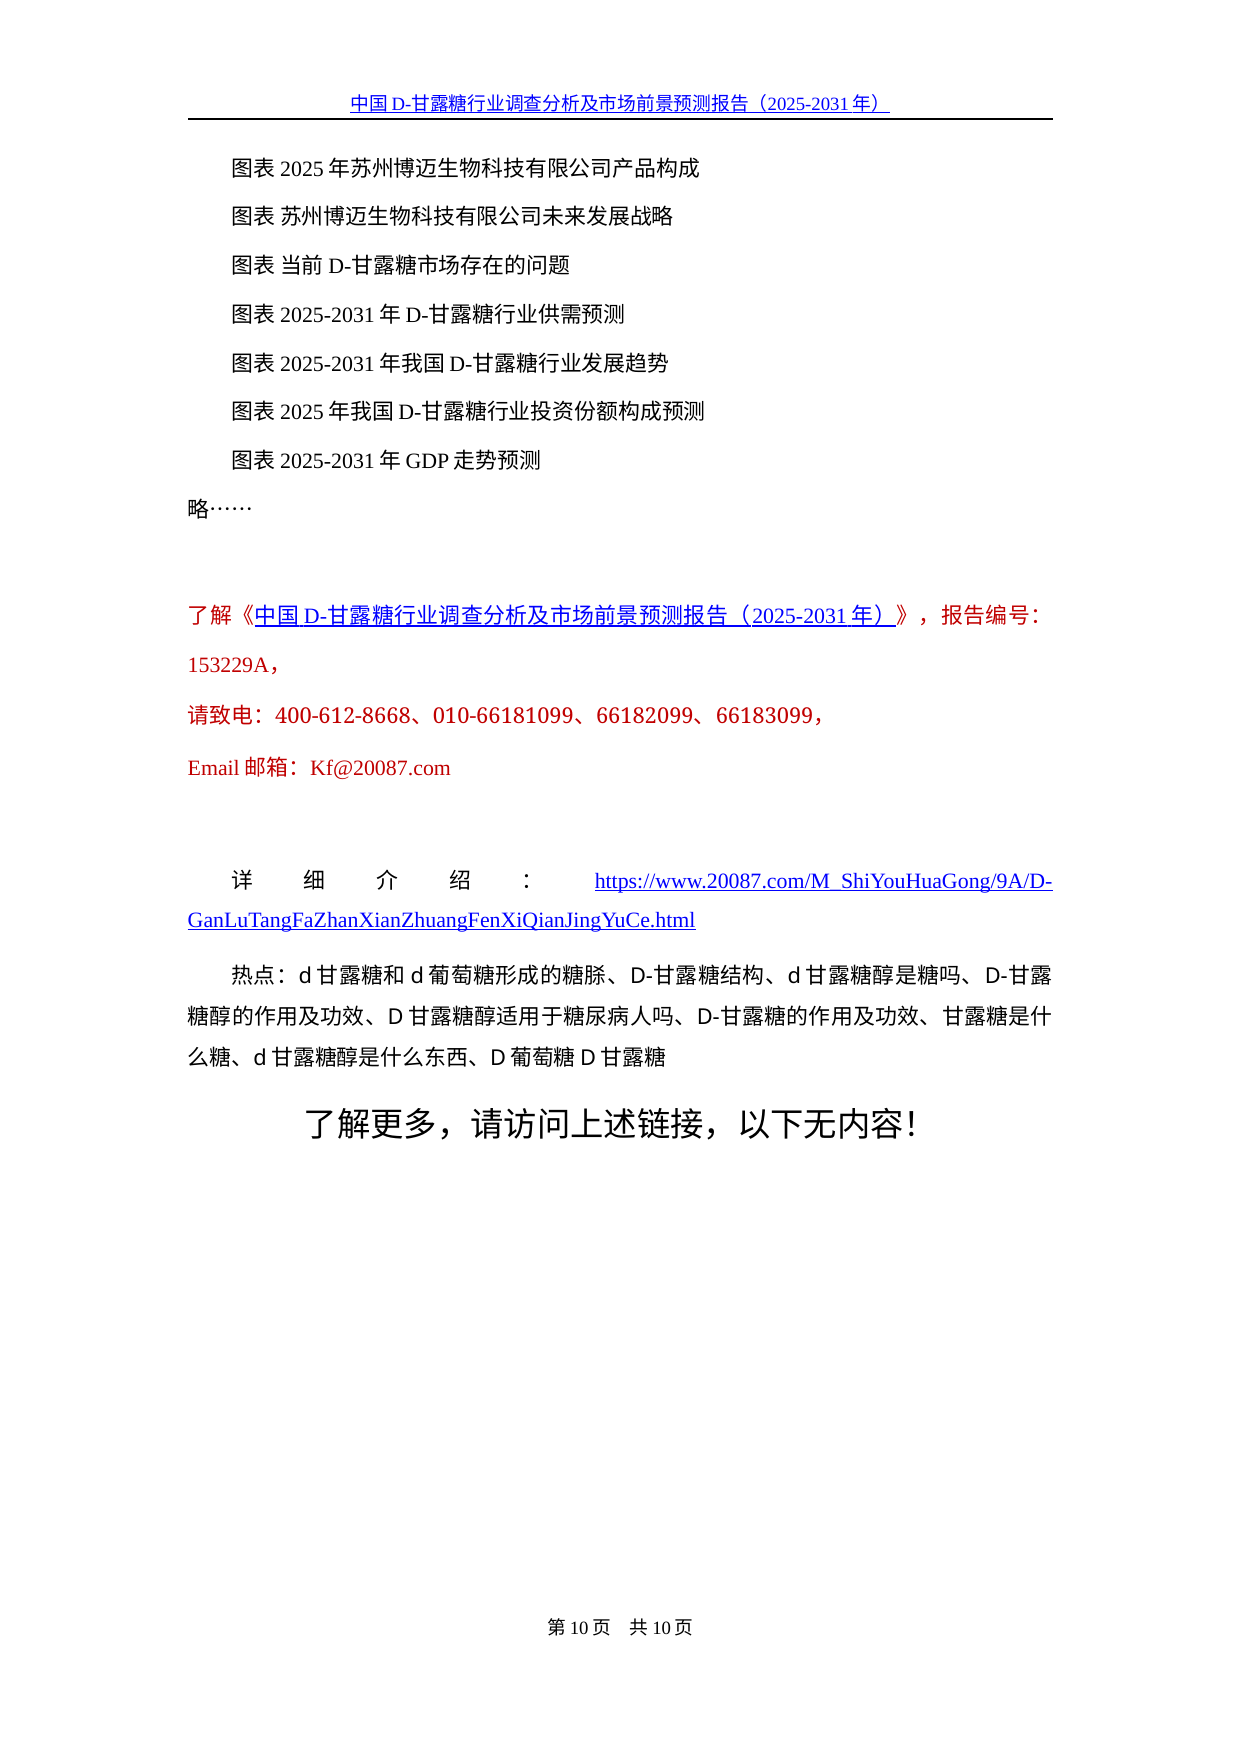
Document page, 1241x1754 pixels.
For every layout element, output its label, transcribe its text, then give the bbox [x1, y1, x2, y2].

title 了解更多，请访问上述链接，以下无内容！ [187, 1089, 1053, 1154]
text 详细介绍：https://www.20087.com/M_ShiYouHuaGong/9A/D-GanLuTangFaZhanXianZhuangFenXiQianJingYuCe.html [187, 863, 1053, 936]
text 请致电：400-612-8668、010-66181099、66182099、66183099， [187, 698, 1053, 731]
text 热点：d甘露糖和d葡萄糖形成的糖脎、D-甘露糖结构、d甘露糖醇是糖吗、D-甘露糖醇的作用及功效、D甘露糖醇适用于糖尿病人吗、D-甘露糖的作用及功效、甘露糖是什么糖、d甘露糖醇是什么东西、D葡萄糖D甘露糖 [187, 958, 1053, 1072]
text 了解《中国D-甘露糖行业调查分析及市场前景预测报告（2025-2031年）》，报告编号：153229A， [187, 598, 1053, 679]
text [187, 150, 1053, 524]
text Email邮箱：Kf@20087.com [187, 750, 1053, 782]
